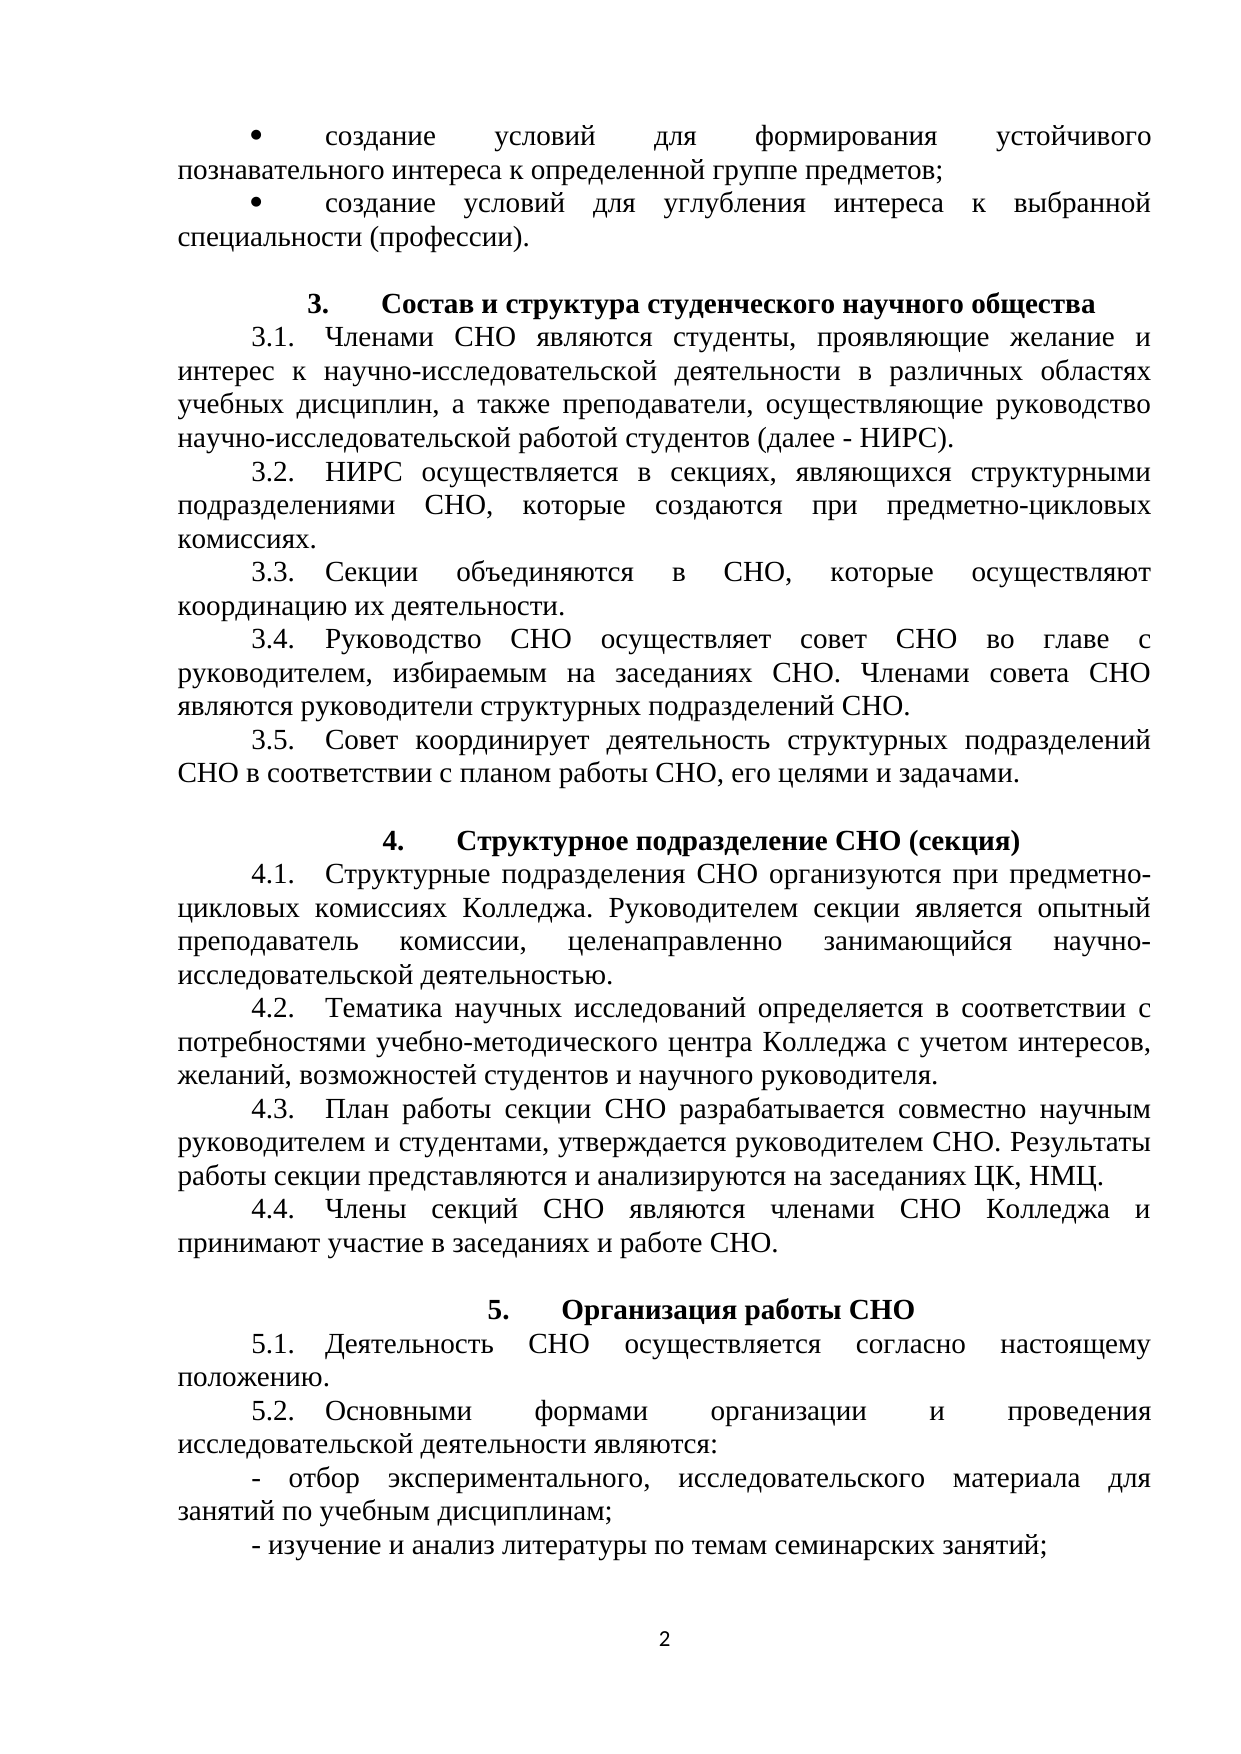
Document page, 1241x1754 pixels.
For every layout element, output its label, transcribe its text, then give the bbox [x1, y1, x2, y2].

list создание условий для формирования устойчивого познавательного интереса к определенной группе предметов; [177, 118, 1152, 185]
list Структурное подразделение СНО (секция) [177, 823, 1152, 856]
list - изучение и анализ литературы по темам семинарских занятий; [177, 1527, 1152, 1561]
list - отбор экспериментального, исследовательского материала для занятий по учебным дисциплинам; [177, 1460, 1152, 1527]
list Совет координирует деятельность структурных подразделений СНО в соответствии с планом работы СНО, его целями и задачами. [177, 722, 1152, 789]
list Руководство СНО осуществляет совет СНО во главе с руководителем, избираемым на заседаниях СНО. Членами совета СНО являются руководители структурных подразделений СНО. [177, 621, 1152, 722]
list Структурные подразделения СНО организуются при предметно-цикловых комиссиях Колледжа. Руководителем секции является опытный преподаватель комиссии, целенаправленно занимающийся научно-исследовательской деятельностью. [177, 856, 1152, 990]
list Секции объединяются в СНО, которые осуществляют координацию их деятельности. [177, 554, 1152, 621]
list Членами СНО являются студенты, проявляющие желание и интерес к научно-исследовательской деятельности в различных областях учебных дисциплин, а также преподаватели, осуществляющие руководство научно-исследовательской работой студентов (далее - НИРС). [177, 319, 1152, 454]
list Организация работы СНО [177, 1292, 1152, 1326]
list Члены секций СНО являются членами СНО Колледжа и принимают участие в заседаниях и работе СНО. [177, 1192, 1152, 1259]
list Состав и структура студенческого научного общества [177, 286, 1152, 319]
list Тематика научных исследований определяется в соответствии с потребностями учебно-методического центра Колледжа с учетом интересов, желаний, возможностей студентов и научного руководителя. [177, 990, 1152, 1091]
list План работы секции СНО разрабатывается совместно научным руководителем и студентами, утверждается руководителем СНО. Результаты работы секции представляются и анализируются на заседаниях ЦК, НМЦ. [177, 1091, 1152, 1192]
list НИРС осуществляется в секциях, являющихся структурными подразделениями СНО, которые создаются при предметно-цикловых комиссиях. [177, 454, 1152, 554]
list Деятельность СНО осуществляется согласно настоящему положению. [177, 1326, 1152, 1393]
list создание условий для углубления интереса к выбранной специальности (профессии). [177, 185, 1152, 252]
list Основными формами организации и проведения исследовательской деятельности являются: [177, 1393, 1152, 1460]
